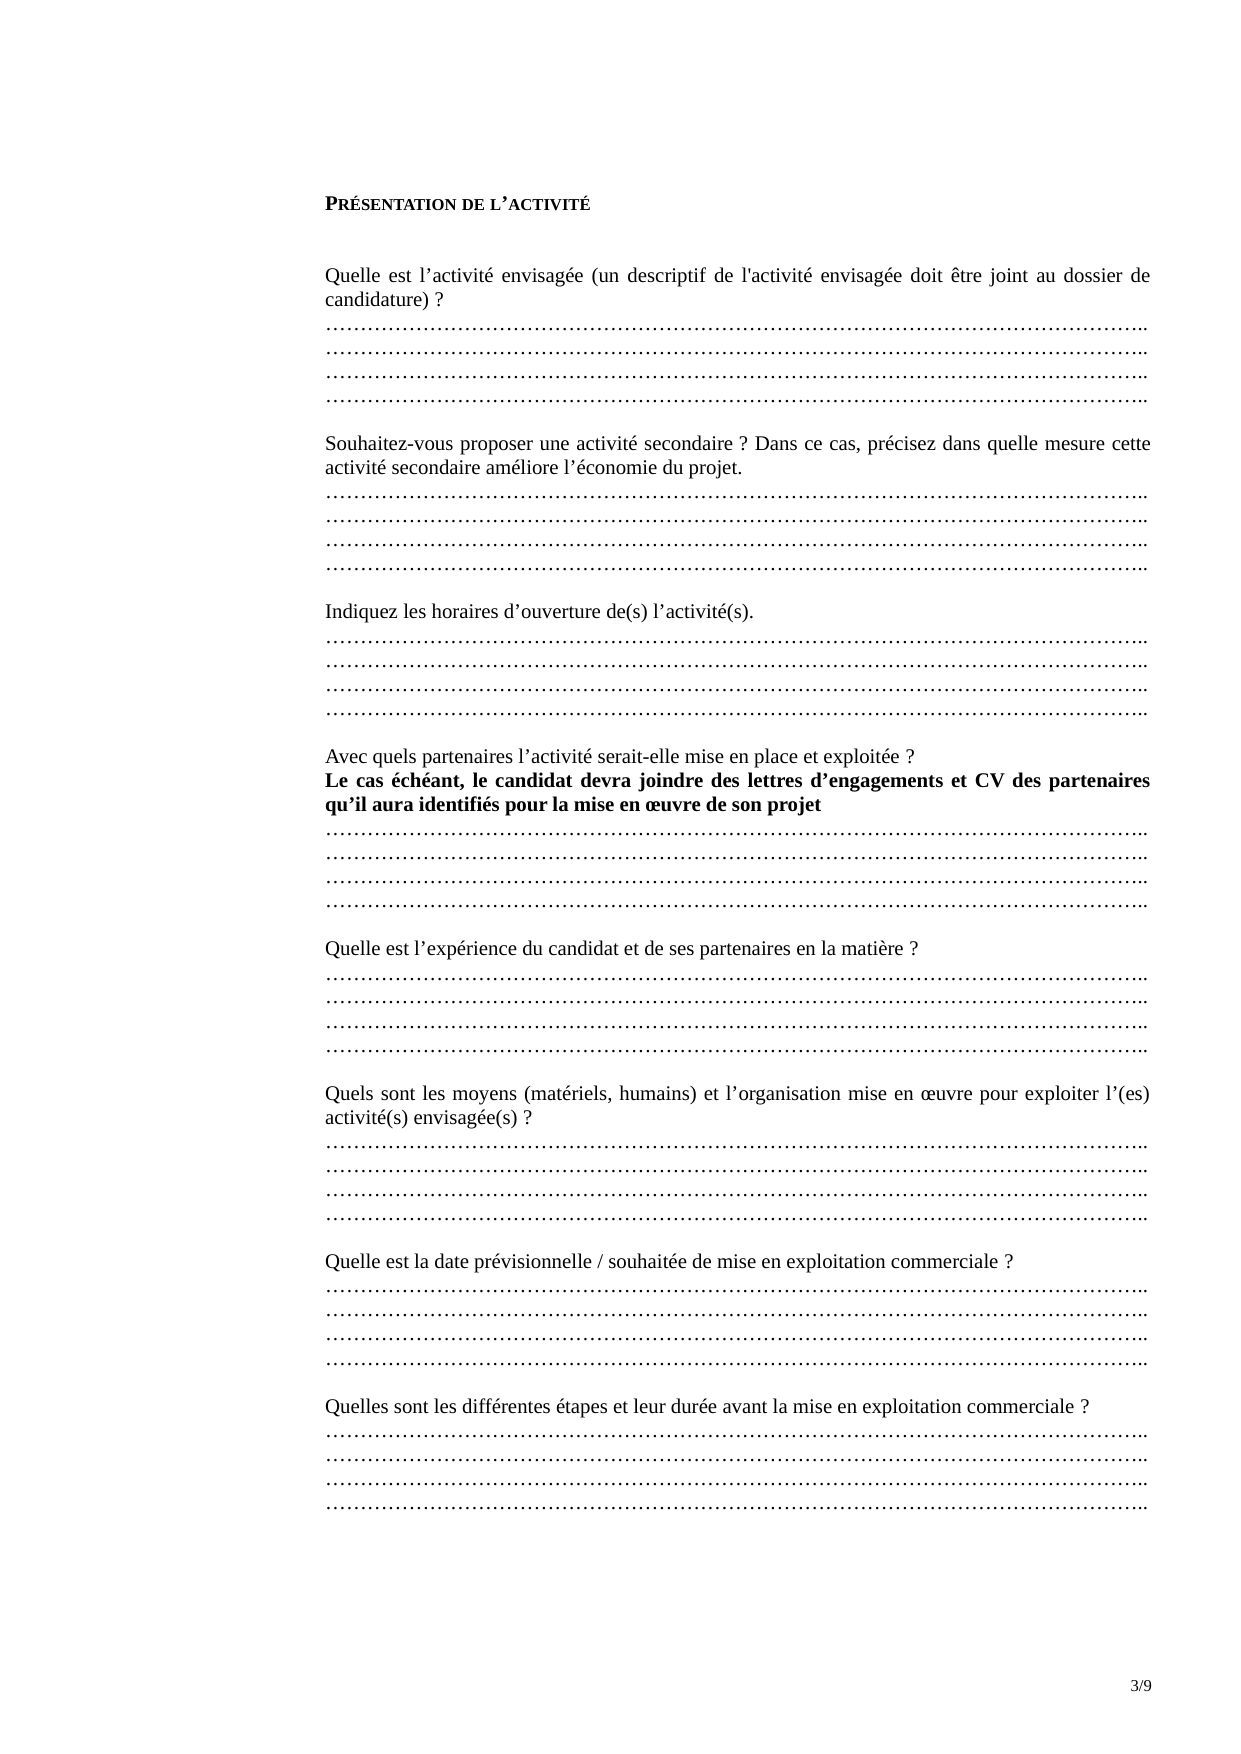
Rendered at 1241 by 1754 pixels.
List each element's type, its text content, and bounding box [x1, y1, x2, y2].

text ……………………………………………………………………………………………………….. [325, 1177, 1152, 1201]
text Quelle est l’activité envisagée (un descriptif de l'activité envisagée doit être joint au dossier de candidature) ? [325, 263, 1152, 311]
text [325, 1442, 1152, 1466]
text ……………………………………………………………………………………………………….. [325, 672, 1152, 696]
text ……………………………………………………………………………………………………….. [325, 1321, 1152, 1345]
text ……………………………………………………………………………………………………….. [325, 383, 1152, 407]
text Avec quels partenaires l’activité serait-elle mise en place et exploitée ? [325, 744, 1152, 768]
text ……………………………………………………………………………………………………….. [325, 335, 1152, 359]
text ……………………………………………………………………………………………………….. [325, 1297, 1152, 1321]
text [325, 1490, 1152, 1514]
text ……………………………………………………………………………………………………….. [325, 551, 1152, 575]
text ……………………………………………………………………………………………………….. [325, 696, 1152, 720]
text ……………………………………………………………………………………………………….. [325, 1201, 1152, 1225]
text Indiquez les horaires d’ouverture de(s) l’activité(s). [325, 599, 1152, 623]
text ……………………………………………………………………………………………………….. [325, 840, 1152, 864]
text Le cas échéant, le candidat devra joindre des lettres d’engagements et CV des partenaires qu’il aura identifiés pour la mise en œuvre de son projet [325, 768, 1152, 816]
text Quelle est l’expérience du candidat et de ses partenaires en la matière ? [325, 936, 1152, 960]
text ……………………………………………………………………………………………………….. [325, 527, 1152, 551]
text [325, 1418, 1152, 1442]
text ……………………………………………………………………………………………………….. [325, 1129, 1152, 1153]
text ……………………………………………………………………………………………………….. [325, 1033, 1152, 1057]
text ……………………………………………………………………………………………………….. [325, 816, 1152, 840]
text ……………………………………………………………………………………………………….. [325, 888, 1152, 912]
text Souhaitez-vous proposer une activité secondaire ? Dans ce cas, précisez dans quelle mesure cette activité secondaire améliore l’économie du projet. [325, 431, 1152, 479]
text ……………………………………………………………………………………………………….. [325, 1273, 1152, 1297]
text ……………………………………………………………………………………………………….. [325, 984, 1152, 1008]
text ……………………………………………………………………………………………………….. [325, 479, 1152, 503]
text Quelles sont les différentes étapes et leur durée avant la mise en exploitation commerciale ? [325, 1393, 1152, 1418]
text ……………………………………………………………………………………………………….. [325, 864, 1152, 888]
text Quels sont les moyens (matériels, humains) et l’organisation mise en œuvre pour exploiter l’(es) activité(s) envisagée(s) ? [325, 1081, 1152, 1129]
text Quelle est la date prévisionnelle / souhaitée de mise en exploitation commerciale ? [325, 1249, 1152, 1273]
text ……………………………………………………………………………………………………….. [325, 1008, 1152, 1033]
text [325, 311, 1152, 335]
text ……………………………………………………………………………………………………….. [325, 503, 1152, 527]
text Présentation de l’activité [325, 190, 1152, 214]
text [325, 1466, 1152, 1490]
text ……………………………………………………………………………………………………….. [325, 623, 1152, 648]
text ……………………………………………………………………………………………………….. [325, 960, 1152, 984]
text ……………………………………………………………………………………………………….. [325, 648, 1152, 672]
text ……………………………………………………………………………………………………….. [325, 1345, 1152, 1369]
text ……………………………………………………………………………………………………….. [325, 359, 1152, 383]
text ……………………………………………………………………………………………………….. [325, 1153, 1152, 1177]
